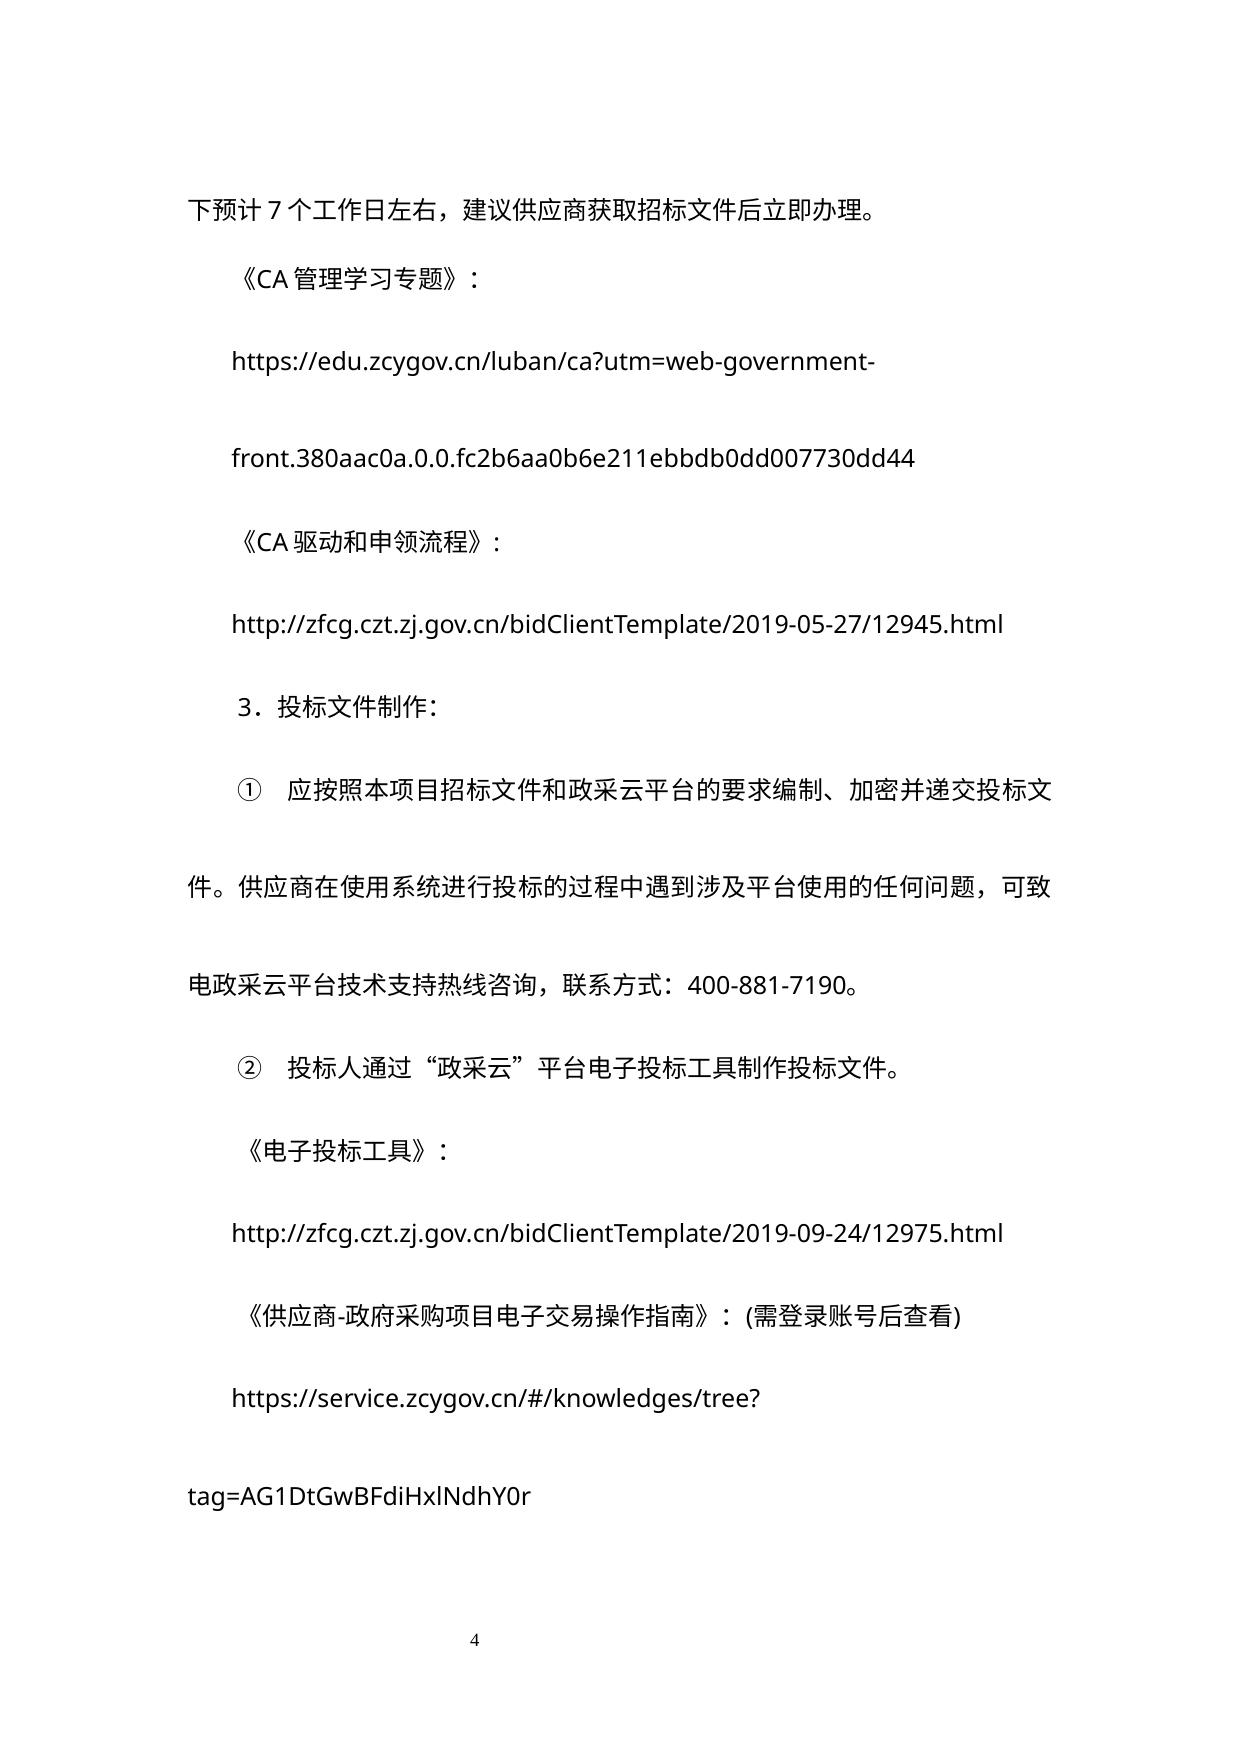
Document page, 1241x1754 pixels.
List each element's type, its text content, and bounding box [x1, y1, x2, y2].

text http://zfcg.czt.zj.gov.cn/bidClientTemplate/2019-09-24/12975.html [187, 1200, 1053, 1265]
text 《CA管理学习专题》： [231, 245, 1053, 310]
text https://service.zcygov.cn/#/knowledges/tree?tag=AG1DtGwBFdiHxlNdhY0r [187, 1365, 1053, 1528]
text http://zfcg.czt.zj.gov.cn/bidClientTemplate/2019-05-27/12945.html [231, 591, 1053, 656]
list 投标文件制作： [187, 673, 1053, 738]
text 《CA驱动和申领流程》: [231, 508, 1053, 573]
text 《电子投标工具》： [187, 1117, 1053, 1182]
list 应按照本项目招标文件和政采云平台的要求编制、加密并递交投标文件。供应商在使用系统进行投标的过程中遇到涉及平台使用的任何问题，可致电政采云平台技术支持热线咨询，联系方式：400-881-7190。 [187, 756, 1053, 1016]
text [187, 162, 1053, 227]
text https://edu.zcygov.cn/luban/ca?utm=web-government-front.380aac0a.0.0.fc2b6aa0b6e211ebbdb0dd007730dd44 [231, 328, 1053, 491]
text 《供应商-政府采购项目电子交易操作指南》：(需登录账号后查看) [187, 1282, 1053, 1347]
list 投标人通过“政采云”平台电子投标工具制作投标文件。 [187, 1034, 1053, 1099]
